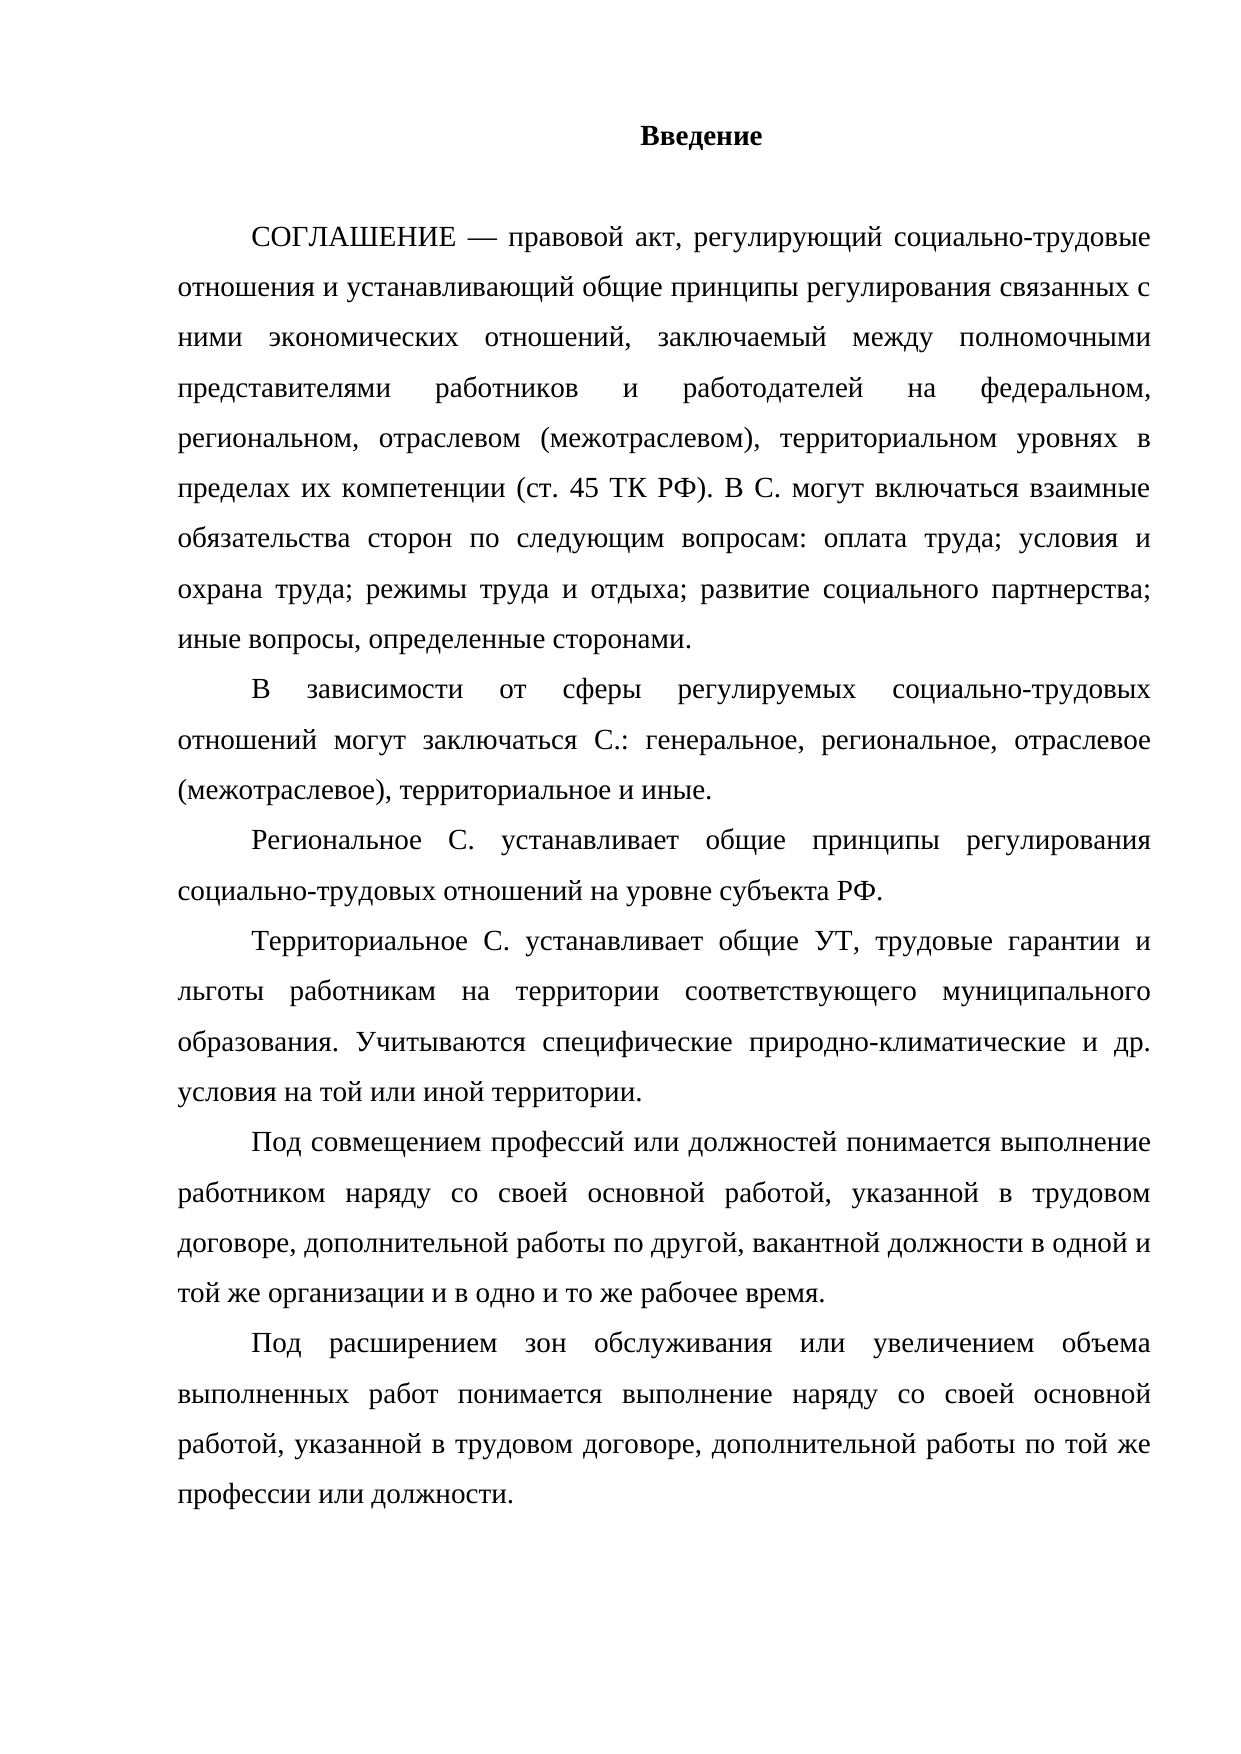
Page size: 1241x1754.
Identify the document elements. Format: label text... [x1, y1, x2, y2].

text Региональное С. устанавливает общие принципы регулирования социально-трудовых отношений на уровне субъекта РФ. [177, 822, 1152, 906]
text Введение [177, 118, 1152, 152]
text В зависимости от сферы регулируемых социально-трудовых отношений могут заключаться С.: генеральное, региональное, отраслевое (межотраслевое), территориальное и иные. [177, 672, 1152, 806]
text СОГЛАШЕНИЕ — правовой акт, регулирующий социально-трудовые отношения и устанавливающий общие принципы регулирования связанных с ними экономических отношений, заключаемый между полномочными представителями работников и работодателей на федеральном, региональном, отраслевом (межотраслевом), территориальном уровнях в пределах их компетенции (ст. 45 ТК РФ). В С. могут включаться взаимные обязательства сторон по следующим вопросам: оплата труда; условия и охрана труда; режимы труда и отдыха; развитие социального партнерства; иные вопросы, определенные сторонами. [177, 219, 1152, 655]
text Под совмещением профессий или должностей понимается выполнение работником наряду со своей основной работой, указанной в трудовом договоре, дополнительной работы по другой, вакантной должности в одной и той же организации и в одно и то же рабочее время. [177, 1124, 1152, 1309]
text Территориальное С. устанавливает общие УТ, трудовые гарантии и льготы работникам на территории соответствующего муниципального образования. Учитываются специфические природно-климатические и др. условия на той или иной территории. [177, 923, 1152, 1108]
text Под расширением зон обслуживания или увеличением объема выполненных работ понимается выполнение наряду со своей основной работой, указанной в трудовом договоре, дополнительной работы по той же профессии или должности. [177, 1326, 1152, 1510]
